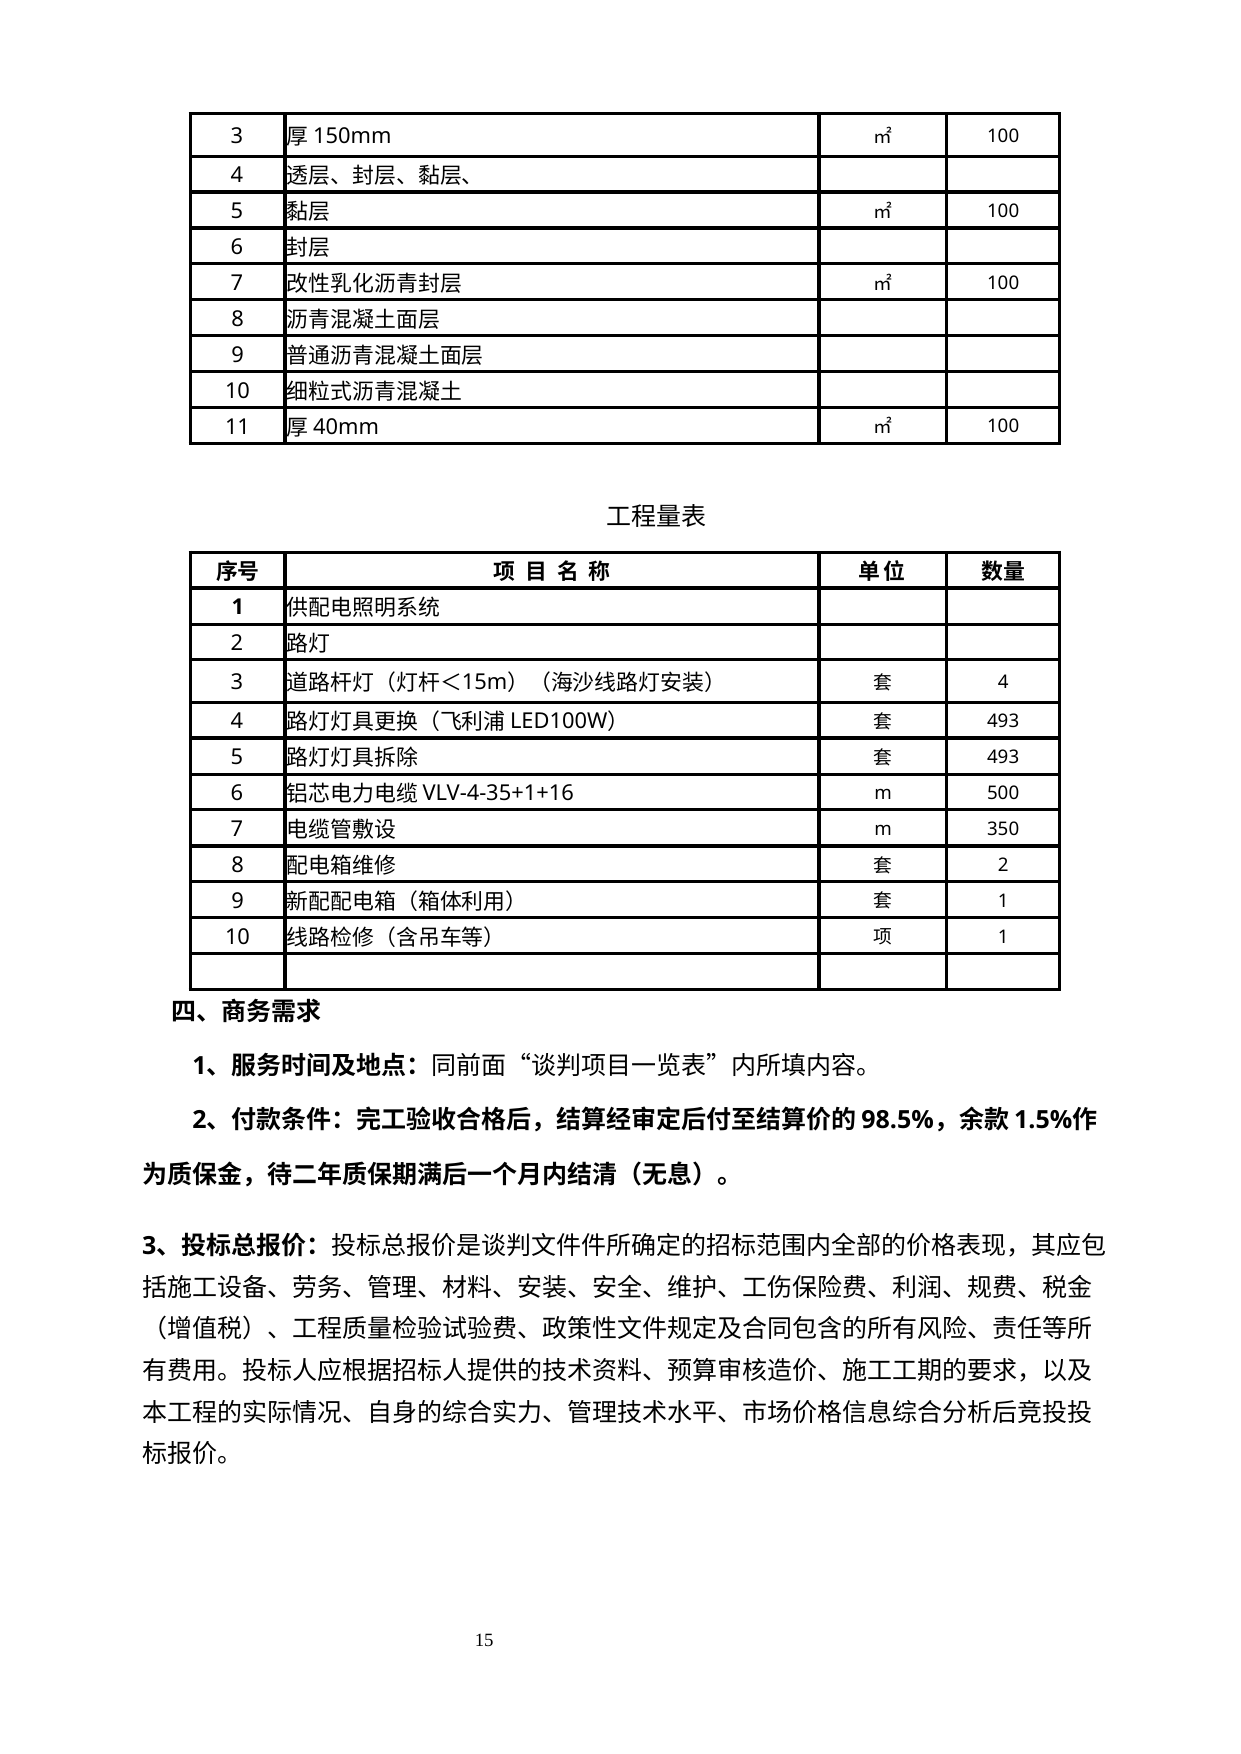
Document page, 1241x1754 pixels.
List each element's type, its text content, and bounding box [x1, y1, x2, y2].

table_cell 套 [821, 704, 945, 736]
table_cell [948, 590, 1058, 622]
table_header 项 目 名 称 [287, 554, 817, 586]
table_cell 6 [192, 230, 283, 262]
table_cell [948, 626, 1058, 658]
table_cell 套 [821, 883, 945, 916]
table_cell 100 [948, 265, 1058, 298]
table_cell 493 [948, 740, 1058, 772]
table_cell [821, 158, 945, 190]
table_cell [821, 230, 945, 262]
table_cell 套 [821, 661, 945, 701]
table_header 数量 [948, 554, 1058, 586]
table_cell 5 [192, 194, 283, 226]
text 四、商务需求 [142, 991, 1105, 1027]
table_cell [948, 230, 1058, 262]
table_cell [948, 337, 1058, 370]
table_cell 套 [821, 848, 945, 880]
table_cell 500 [948, 776, 1058, 808]
table_cell 厚40mm [287, 409, 817, 442]
table_cell 4 [192, 158, 283, 190]
table_cell [948, 373, 1058, 406]
text 2、付款条件：完工验收合格后，结算经审定后付至结算价的98.5%，余款1.5%作为质保金，待二年质保期满后一个月内结清（无息）。 [142, 1100, 1107, 1191]
table_cell 改性乳化沥青封层 [287, 265, 817, 298]
table_cell 电缆管敷设 [287, 811, 817, 844]
table_cell 5 [192, 740, 283, 772]
table_cell 10 [192, 919, 283, 952]
table_cell 厚150mm [287, 115, 817, 154]
table_cell 11 [192, 409, 283, 442]
table_cell 3 [192, 115, 283, 154]
table_cell 铝芯电力电缆VLV-4-35+1+16 [287, 776, 817, 808]
table_cell 1 [948, 919, 1058, 952]
table_cell m [821, 811, 945, 844]
table_cell 3 [192, 661, 283, 701]
table_cell 9 [192, 337, 283, 370]
text 工程量表 [142, 496, 1107, 532]
text 1、服务时间及地点：同前面“谈判项目一览表”内所填内容。 [142, 1046, 1107, 1082]
table_cell 新配配电箱（箱体利用） [287, 883, 817, 916]
table_cell 7 [192, 265, 283, 298]
table_cell 普通沥青混凝土面层 [287, 337, 817, 370]
table_cell 供配电照明系统 [287, 590, 817, 622]
table_cell [948, 955, 1058, 988]
table_cell 100 [948, 194, 1058, 226]
table_cell 路灯灯具拆除 [287, 740, 817, 772]
table_cell 线路检修（含吊车等） [287, 919, 817, 952]
table_cell 路灯灯具更换（飞利浦LED100W） [287, 704, 817, 736]
table_cell 7 [192, 811, 283, 844]
table_cell 493 [948, 704, 1058, 736]
table_cell 细粒式沥青混凝土 [287, 373, 817, 406]
table_cell 项 [821, 919, 945, 952]
table_cell 透层、封层、黏层、 [287, 158, 817, 190]
table_cell m [821, 776, 945, 808]
table_cell 路灯 [287, 626, 817, 658]
table_cell 配电箱维修 [287, 848, 817, 880]
table_cell 黏层 [287, 194, 817, 226]
table_cell 2 [948, 848, 1058, 880]
table_cell ㎡ [821, 265, 945, 298]
table_cell [821, 301, 945, 334]
table_cell ㎡ [821, 115, 945, 154]
table_cell 封层 [287, 230, 817, 262]
table_cell [821, 337, 945, 370]
table_cell 9 [192, 883, 283, 916]
table_cell 1 [948, 883, 1058, 916]
table_cell 道路杆灯（灯杆＜15m）（海沙线路灯安装） [287, 661, 817, 701]
table_header 序号 [192, 554, 283, 586]
table_cell [192, 955, 283, 988]
table_cell [948, 301, 1058, 334]
table_cell 4 [948, 661, 1058, 701]
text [142, 1221, 1107, 1471]
table_cell 1 [192, 590, 283, 622]
table_cell 8 [192, 301, 283, 334]
table_cell [821, 626, 945, 658]
table_cell ㎡ [821, 409, 945, 442]
table_cell [821, 373, 945, 406]
table_cell 6 [192, 776, 283, 808]
table_cell 套 [821, 740, 945, 772]
table_cell ㎡ [821, 194, 945, 226]
table_header 单 位 [821, 554, 945, 586]
table_cell 10 [192, 373, 283, 406]
table_cell 350 [948, 811, 1058, 844]
table_cell 2 [192, 626, 283, 658]
table_cell 沥青混凝土面层 [287, 301, 817, 334]
table_cell [821, 955, 945, 988]
table_cell [287, 955, 817, 988]
table_cell 8 [192, 848, 283, 880]
table_cell 4 [192, 704, 283, 736]
table_cell 100 [948, 115, 1058, 154]
table_cell [821, 590, 945, 622]
table_cell [948, 158, 1058, 190]
table_cell 100 [948, 409, 1058, 442]
